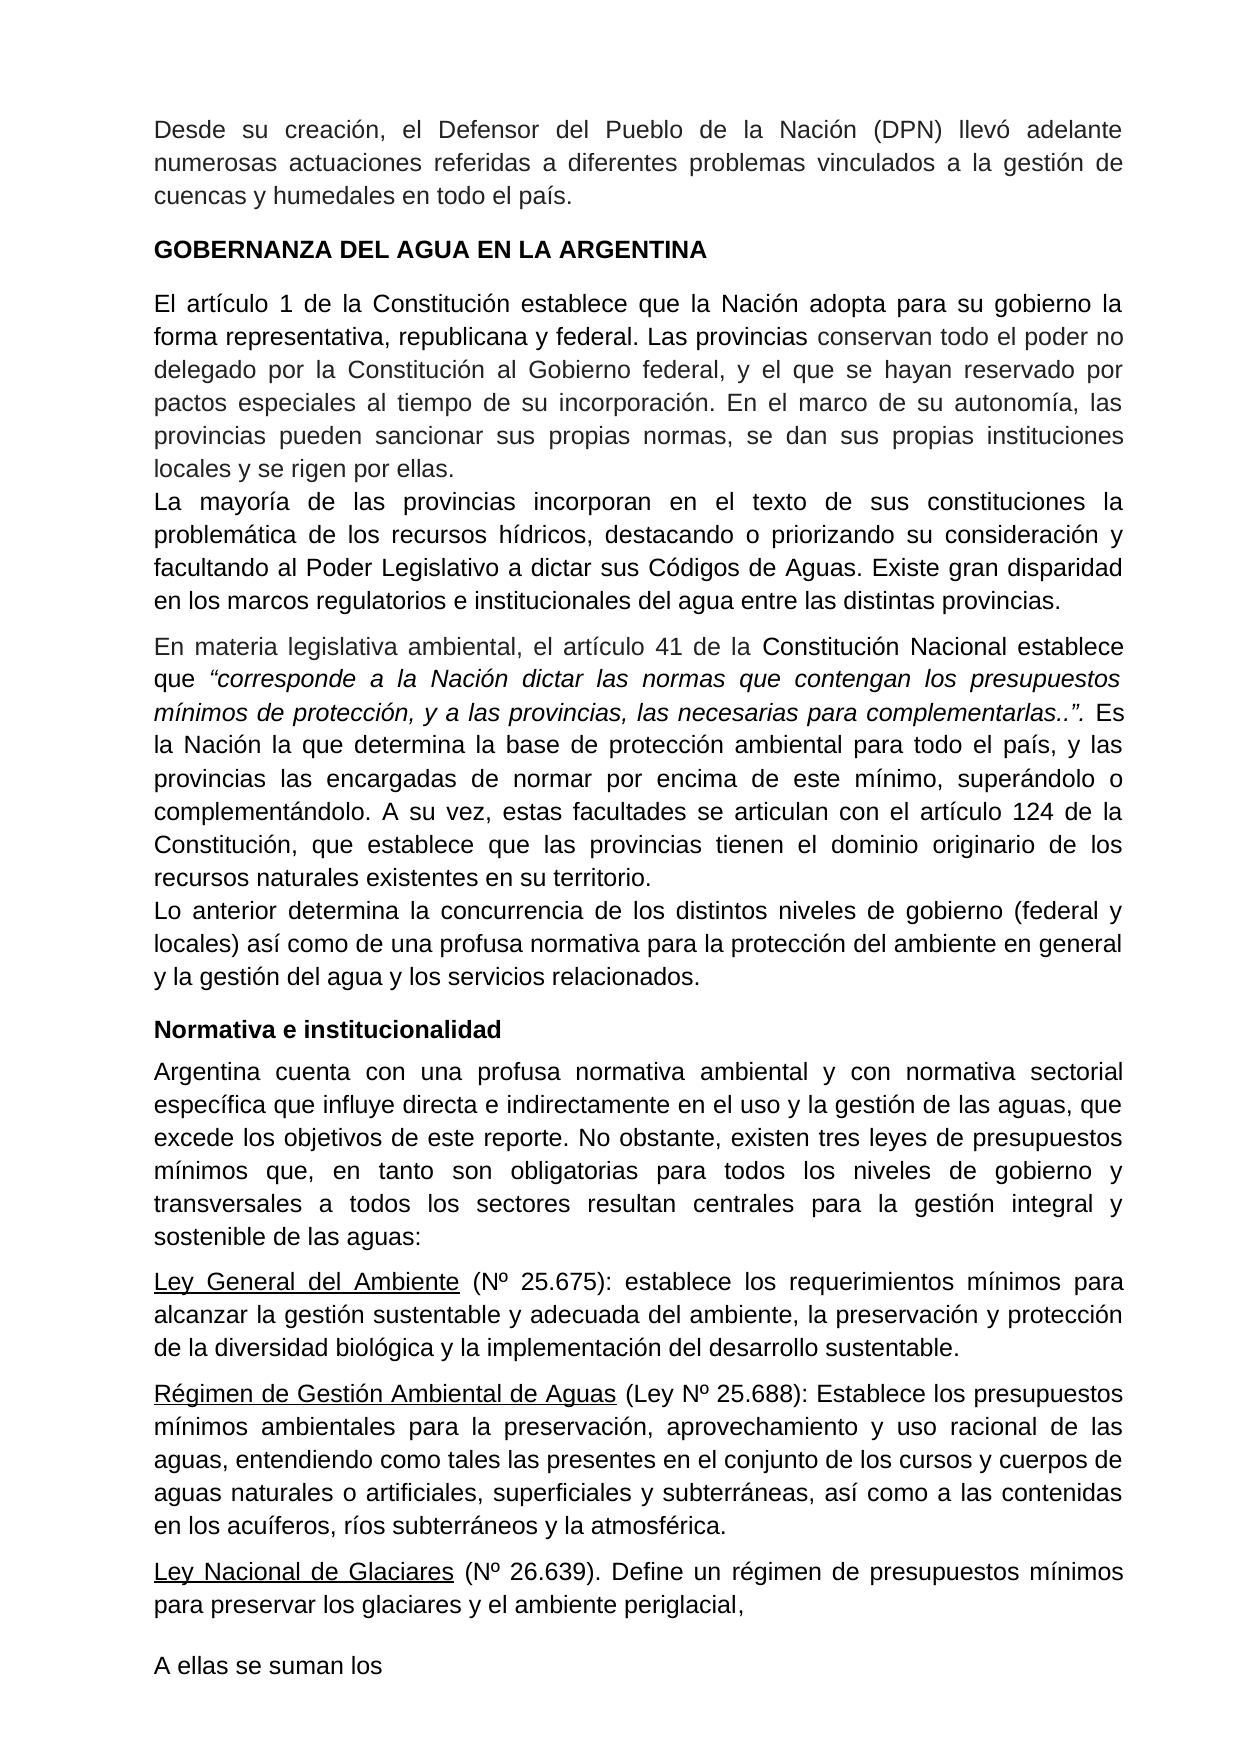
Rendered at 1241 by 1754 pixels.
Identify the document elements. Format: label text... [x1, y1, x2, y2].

text La mayoría de las provincias incorporan en el texto de sus constituciones la problemática de los recursos hídricos, destacando o priorizando su consideración y facultando al Poder Legislativo a dictar sus Códigos de Aguas. Existe gran disparidad en los marcos regulatorios e institucionales del agua entre las distintas provincias. [153, 487, 1124, 615]
text Desde su creación, el Defensor del Pueblo de la Nación (DPN) llevó adelante numerosas actuaciones referidas a diferentes problemas vinculados a la gestión de cuencas y humedales en todo el país. [153, 115, 1124, 210]
text En materia legislativa ambiental, el artículo 41 de la Constitución Nacional establece que “corresponde a la Nación dictar las normas que contengan los presupuestos mínimos de protección, y a las provincias, las necesarias para complementarlas..”. Es la Nación la que determina la base de protección ambiental para todo el país, y las provincias las encargadas de normar por encima de este mínimo, superándolo o complementándolo. A su vez, estas facultades se articulan con el artículo 124 de la Constitución, que establece que las provincias tienen el dominio originario de los recursos naturales existentes en su territorio. [153, 631, 1124, 891]
text Régimen de Gestión Ambiental de Aguas (Ley Nº 25.688): Establece los presupuestos mínimos ambientales para la preservación, aprovechamiento y uso racional de las aguas, entendiendo como tales las presentes en el conjunto de los cursos y cuerpos de aguas naturales o artificiales, superficiales y subterráneas, así como a las contenidas en los acuíferos, ríos subterráneos y la atmosférica. [153, 1379, 1124, 1540]
text A ellas se suman los [153, 1651, 1124, 1680]
text Ley General del Ambiente (Nº 25.675): establece los requerimientos mínimos para alcanzar la gestión sustentable y adecuada del ambiente, la preservación y protección de la diversidad biológica y la implementación del desarrollo sustentable. [153, 1267, 1124, 1362]
text GOBERNANZA DEL AGUA EN LA ARGENTINA [153, 235, 1124, 264]
text Lo anterior determina la concurrencia de los distintos niveles de gobierno (federal y locales) así como de una profusa normativa para la protección del ambiente en general y la gestión del agua y los servicios relacionados. [153, 896, 1124, 990]
text Ley Nacional de Glaciares (Nº 26.639). Define un régimen de presupuestos mínimos para preservar los glaciares y el ambiente periglacial, [153, 1557, 1124, 1618]
text Normativa e institucionalidad [153, 1016, 1124, 1044]
text Argentina cuenta con una profusa normativa ambiental y con normativa sectorial específica que influye directa e indirectamente en el uso y la gestión de las aguas, que excede los objetivos de este reporte. No obstante, existen tres leyes de presupuestos mínimos que, en tanto son obligatorias para todos los niveles de gobierno y transversales a todos los sectores resultan centrales para la gestión integral y sostenible de las aguas: [153, 1057, 1124, 1251]
text El artículo 1 de la Constitución establece que la Nación adopta para su gobierno la forma representativa, republicana y federal. Las provincias conservan todo el poder no delegado por la Constitución al Gobierno federal, y el que se hayan reservado por pactos especiales al tiempo de su incorporación. En el marco de su autonomía, las provincias pueden sancionar sus propias normas, se dan sus propias instituciones locales y se rigen por ellas. [153, 289, 1124, 483]
